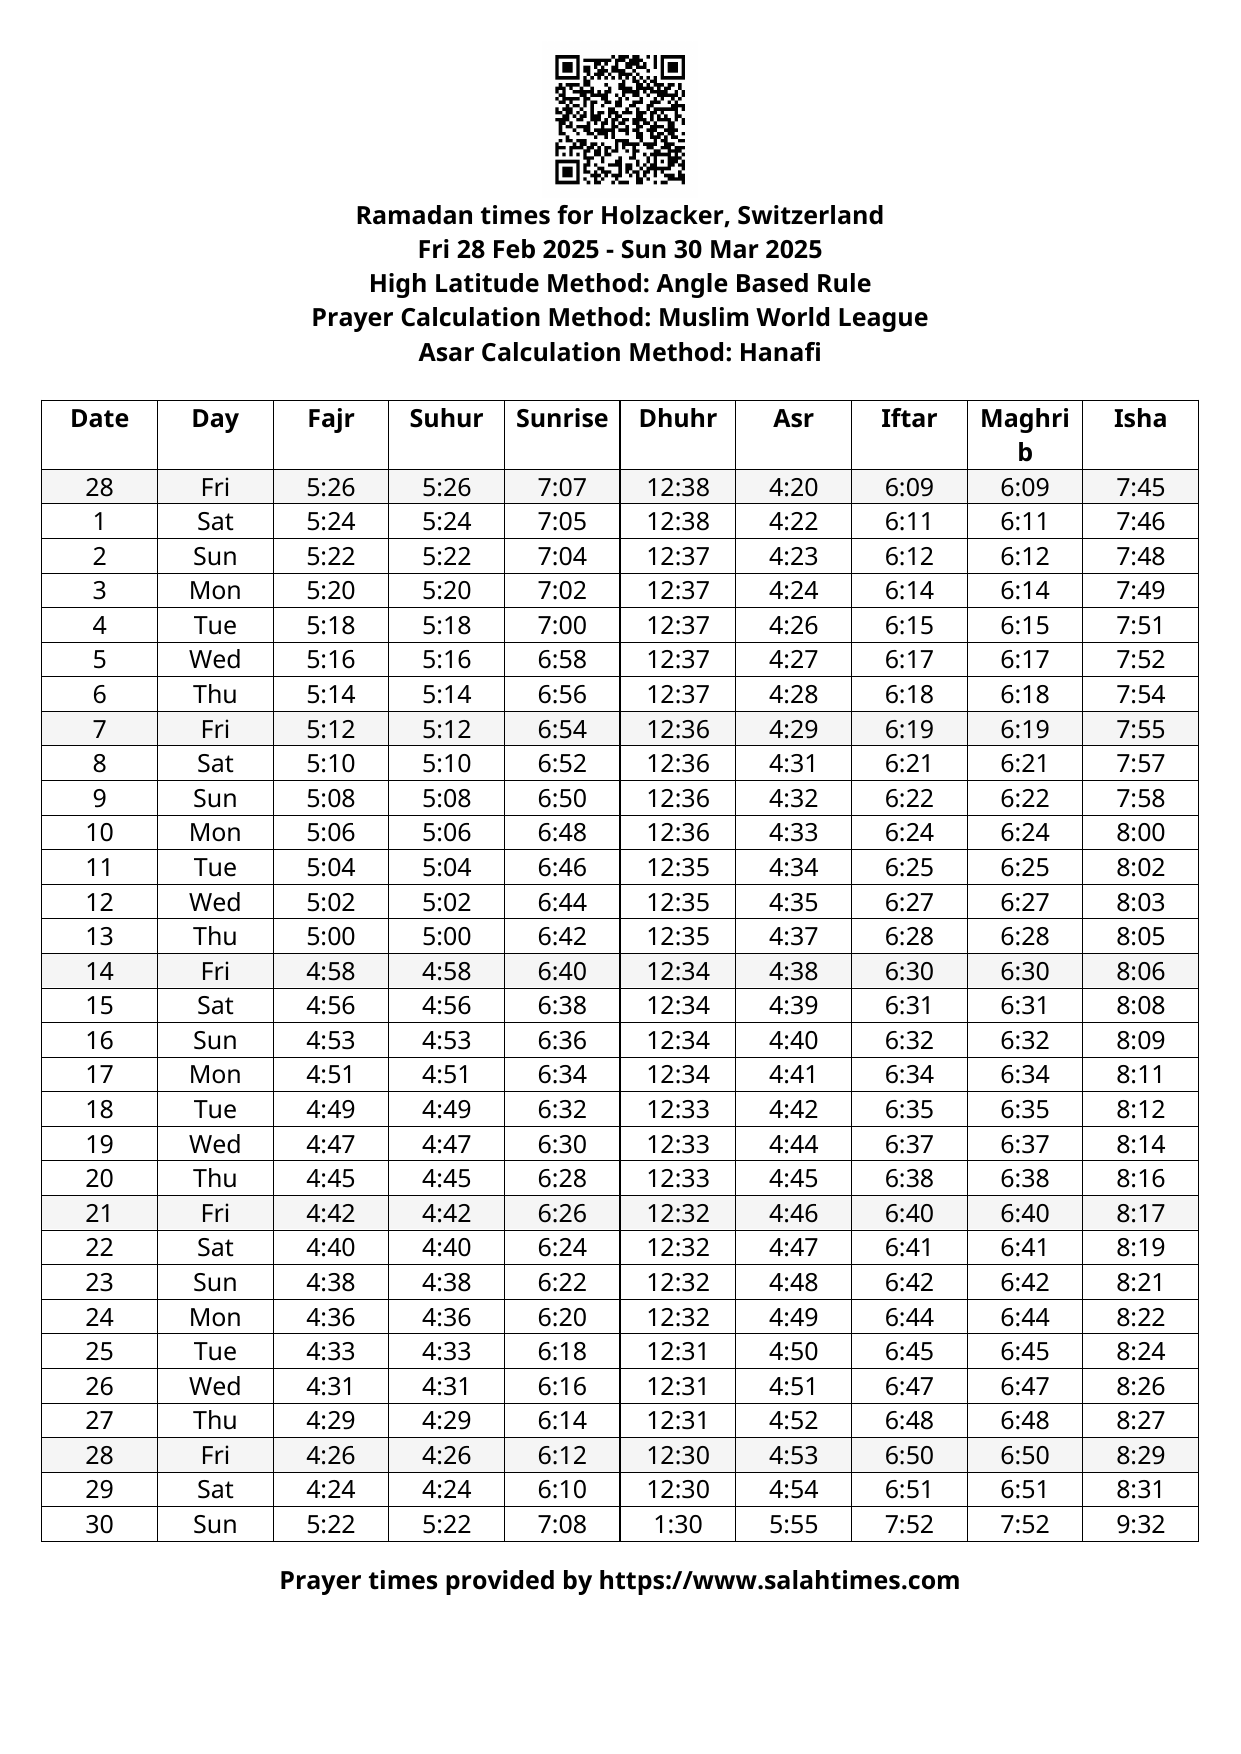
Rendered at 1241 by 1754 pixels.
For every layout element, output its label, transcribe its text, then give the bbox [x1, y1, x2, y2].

table_cell 5:24 [389, 504, 504, 538]
table_cell 12:36 [621, 781, 735, 814]
table_cell 8:31 [1083, 1473, 1198, 1506]
table_cell 6:30 [968, 954, 1082, 987]
table_cell 4:40 [274, 1231, 388, 1264]
table_cell 5:14 [389, 677, 504, 711]
table_cell 8:03 [1083, 885, 1198, 918]
table_cell 8:08 [1083, 989, 1198, 1022]
table_cell 4:45 [389, 1161, 504, 1195]
table_cell 6:17 [852, 643, 967, 676]
table_cell 12:34 [621, 1058, 735, 1091]
table_cell 7:51 [1083, 608, 1198, 642]
table_cell 6:38 [968, 1161, 1082, 1195]
table_cell 4:45 [274, 1161, 388, 1195]
table_cell Tue [158, 1334, 273, 1368]
table_cell 5:00 [389, 919, 504, 953]
table_cell 4:39 [736, 989, 851, 1022]
table_cell 6:14 [505, 1404, 619, 1437]
table_cell 4:54 [736, 1473, 851, 1506]
table_cell 7:07 [505, 470, 619, 503]
table_cell 6:40 [852, 1196, 967, 1229]
table_cell 6:21 [852, 746, 967, 780]
table_cell 5:04 [274, 850, 388, 884]
table_cell 6:38 [505, 989, 619, 1022]
table_cell 6:47 [852, 1369, 967, 1402]
table_cell 4:35 [736, 885, 851, 918]
table_cell 4:29 [389, 1404, 504, 1437]
table_cell Mon [158, 816, 273, 849]
table_cell 3 [42, 574, 157, 607]
table_cell 6:09 [968, 470, 1082, 503]
table_cell 4:56 [389, 989, 504, 1022]
table_cell 6:20 [505, 1300, 619, 1333]
table_cell 6:10 [505, 1473, 619, 1506]
table_cell 9:32 [1083, 1507, 1198, 1541]
table_cell 4:20 [736, 470, 851, 503]
table_header Asr [736, 401, 851, 469]
table_cell 6:24 [968, 816, 1082, 849]
table_cell 6:25 [852, 850, 967, 884]
table_cell Mon [158, 1300, 273, 1333]
table_cell Thu [158, 677, 273, 711]
table_cell 6:40 [505, 954, 619, 987]
text High Latitude Method: Angle Based Rule [42, 266, 1198, 300]
table_cell 12:37 [621, 608, 735, 642]
table_cell 4:52 [736, 1404, 851, 1437]
table_cell Fri [158, 1196, 273, 1229]
table_header Iftar [852, 401, 967, 469]
table_cell 6:44 [968, 1300, 1082, 1333]
table_cell 4:58 [274, 954, 388, 987]
table_cell 8:29 [1083, 1438, 1198, 1472]
table_cell 6:16 [505, 1369, 619, 1402]
table_cell Wed [158, 885, 273, 918]
table_cell 6:38 [852, 1161, 967, 1195]
table_cell 6 [42, 677, 157, 711]
table_cell 5:00 [274, 919, 388, 953]
table_cell 5:06 [274, 816, 388, 849]
table_cell 6:36 [505, 1023, 619, 1057]
table_cell 4:26 [736, 608, 851, 642]
table_cell 7:52 [852, 1507, 967, 1541]
table_header Dhuhr [621, 401, 735, 469]
text Ramadan times for Holzacker, Switzerland [42, 198, 1198, 232]
table_cell 6:51 [968, 1473, 1082, 1506]
table_cell 5:55 [736, 1507, 851, 1541]
table_cell 20 [42, 1161, 157, 1195]
table_cell 8:24 [1083, 1334, 1198, 1368]
table_cell 12:34 [621, 954, 735, 987]
table_cell 5:02 [389, 885, 504, 918]
table_cell 5:16 [389, 643, 504, 676]
table_cell 6:50 [505, 781, 619, 814]
table_cell 5 [42, 643, 157, 676]
table_cell 16 [42, 1023, 157, 1057]
table_cell 6:22 [968, 781, 1082, 814]
table_cell 6:11 [968, 504, 1082, 538]
table_cell 12:30 [621, 1438, 735, 1472]
table_cell 6:19 [968, 712, 1082, 745]
table_cell 5:02 [274, 885, 388, 918]
table_cell 8:05 [1083, 919, 1198, 953]
table_cell 4 [42, 608, 157, 642]
table_cell 12:32 [621, 1196, 735, 1229]
table_cell 4:24 [389, 1473, 504, 1506]
table_cell 4:51 [736, 1369, 851, 1402]
table_cell 6:51 [852, 1473, 967, 1506]
table_cell 4:42 [274, 1196, 388, 1229]
table_cell 4:40 [736, 1023, 851, 1057]
table_cell 4:27 [736, 643, 851, 676]
table_cell 6:35 [968, 1092, 1082, 1126]
table_cell 6:31 [852, 989, 967, 1022]
table_cell 12:33 [621, 1092, 735, 1126]
table_cell 22 [42, 1231, 157, 1264]
table_cell 6:34 [968, 1058, 1082, 1091]
table_cell 29 [42, 1473, 157, 1506]
table_cell 21 [42, 1196, 157, 1229]
table_cell 4:31 [736, 746, 851, 780]
table_cell Mon [158, 574, 273, 607]
table_cell 7:57 [1083, 746, 1198, 780]
table_cell 5:26 [389, 470, 504, 503]
table_cell 5:24 [274, 504, 388, 538]
table_cell 8:12 [1083, 1092, 1198, 1126]
table_cell 6:46 [505, 850, 619, 884]
table_cell 6:35 [852, 1092, 967, 1126]
table_cell 8:09 [1083, 1023, 1198, 1057]
table_cell Wed [158, 1369, 273, 1402]
table_cell 4:26 [389, 1438, 504, 1472]
table_cell 6:17 [968, 643, 1082, 676]
table_cell 8 [42, 746, 157, 780]
table_cell 6:12 [852, 539, 967, 572]
table_header Isha [1083, 401, 1198, 469]
table_cell 4:44 [736, 1127, 851, 1160]
table_cell 4:33 [274, 1334, 388, 1368]
table_cell 8:19 [1083, 1231, 1198, 1264]
table_cell 7:54 [1083, 677, 1198, 711]
table_header Fajr [274, 401, 388, 469]
table_cell 4:41 [736, 1058, 851, 1091]
table_cell 8:11 [1083, 1058, 1198, 1091]
table_cell 12:34 [621, 989, 735, 1022]
table_cell 6:27 [852, 885, 967, 918]
table_cell 6:44 [852, 1300, 967, 1333]
table_cell 26 [42, 1369, 157, 1402]
table_cell 1 [42, 504, 157, 538]
table_header Suhur [389, 401, 504, 469]
table_cell 4:47 [389, 1127, 504, 1160]
table_cell 4:42 [389, 1196, 504, 1229]
table_cell 30 [42, 1507, 157, 1541]
table_cell 4:42 [736, 1092, 851, 1126]
table_cell 4:34 [736, 850, 851, 884]
table_cell 6:21 [968, 746, 1082, 780]
table_cell 4:36 [274, 1300, 388, 1333]
table_cell 7:45 [1083, 470, 1198, 503]
table_cell 12:30 [621, 1473, 735, 1506]
text Asar Calculation Method: Hanafi [42, 334, 1198, 368]
table_cell 4:47 [274, 1127, 388, 1160]
table_cell 5:14 [274, 677, 388, 711]
table_cell 6:41 [852, 1231, 967, 1264]
table_cell 6:12 [968, 539, 1082, 572]
table_cell 4:31 [274, 1369, 388, 1402]
table_cell 8:26 [1083, 1369, 1198, 1402]
table_cell 12:33 [621, 1161, 735, 1195]
table_cell 19 [42, 1127, 157, 1160]
table_cell 4:50 [736, 1334, 851, 1368]
table_cell 12:32 [621, 1300, 735, 1333]
table_cell 6:09 [852, 470, 967, 503]
table_cell 28 [42, 470, 157, 503]
table_cell 7:04 [505, 539, 619, 572]
table_cell 7:52 [968, 1507, 1082, 1541]
table_cell 6:45 [968, 1334, 1082, 1368]
table_cell 14 [42, 954, 157, 987]
table_cell 7:46 [1083, 504, 1198, 538]
table_cell 4:29 [274, 1404, 388, 1437]
table_cell 23 [42, 1265, 157, 1299]
table_cell 6:52 [505, 746, 619, 780]
table_cell 12:35 [621, 919, 735, 953]
table_cell 4:56 [274, 989, 388, 1022]
table_cell 6:32 [505, 1092, 619, 1126]
table_header Date [42, 401, 157, 469]
table_cell 6:14 [852, 574, 967, 607]
table_cell 5:26 [274, 470, 388, 503]
table_cell Fri [158, 470, 273, 503]
table_cell 6:48 [505, 816, 619, 849]
table_cell 5:22 [274, 539, 388, 572]
table_cell 8:27 [1083, 1404, 1198, 1437]
table_cell Tue [158, 608, 273, 642]
table_cell 5:18 [274, 608, 388, 642]
table_cell 5:08 [274, 781, 388, 814]
picture [542, 41, 699, 198]
table_cell 6:31 [968, 989, 1082, 1022]
table_cell 6:42 [968, 1265, 1082, 1299]
table_cell Tue [158, 850, 273, 884]
table_cell 4:38 [389, 1265, 504, 1299]
table_cell 5:18 [389, 608, 504, 642]
table_cell 4:49 [274, 1092, 388, 1126]
table_cell Sat [158, 1473, 273, 1506]
table_cell 5:04 [389, 850, 504, 884]
table_cell 11 [42, 850, 157, 884]
table_cell 5:22 [274, 1507, 388, 1541]
table_cell Sun [158, 1265, 273, 1299]
table_cell 12:31 [621, 1369, 735, 1402]
table_cell 4:33 [389, 1334, 504, 1368]
table_cell 7:02 [505, 574, 619, 607]
table_cell 7:58 [1083, 781, 1198, 814]
table_cell 6:44 [505, 885, 619, 918]
table_cell 6:42 [852, 1265, 967, 1299]
table_cell 2 [42, 539, 157, 572]
table_cell 4:49 [736, 1300, 851, 1333]
table_cell 4:46 [736, 1196, 851, 1229]
table_cell 8:14 [1083, 1127, 1198, 1160]
table_cell 8:02 [1083, 850, 1198, 884]
table_cell 7:48 [1083, 539, 1198, 572]
table_cell 8:22 [1083, 1300, 1198, 1333]
table_cell 12:36 [621, 712, 735, 745]
table_cell 12:31 [621, 1334, 735, 1368]
table_cell 6:56 [505, 677, 619, 711]
table_cell 12:37 [621, 643, 735, 676]
table_cell 4:53 [389, 1023, 504, 1057]
table_cell 4:32 [736, 781, 851, 814]
table_cell 4:47 [736, 1231, 851, 1264]
table_cell 4:23 [736, 539, 851, 572]
table_cell 6:28 [968, 919, 1082, 953]
table_header Maghrib [968, 401, 1082, 469]
table_cell 6:48 [852, 1404, 967, 1437]
table_cell 6:58 [505, 643, 619, 676]
table_cell 6:40 [968, 1196, 1082, 1229]
table_cell 5:10 [389, 746, 504, 780]
table_cell 5:10 [274, 746, 388, 780]
table_cell 5:16 [274, 643, 388, 676]
table_cell 4:53 [274, 1023, 388, 1057]
table_cell 7:55 [1083, 712, 1198, 745]
table_cell 12 [42, 885, 157, 918]
table_cell 6:24 [505, 1231, 619, 1264]
table_cell Sat [158, 504, 273, 538]
table_cell 8:16 [1083, 1161, 1198, 1195]
table_cell 6:34 [505, 1058, 619, 1091]
table_cell 12:37 [621, 539, 735, 572]
table_cell 4:38 [274, 1265, 388, 1299]
table_cell 6:54 [505, 712, 619, 745]
table_cell 6:19 [852, 712, 967, 745]
table_cell Sun [158, 539, 273, 572]
table_cell 4:40 [389, 1231, 504, 1264]
table_cell 6:22 [505, 1265, 619, 1299]
table_cell 6:28 [505, 1161, 619, 1195]
table_cell 25 [42, 1334, 157, 1368]
table_cell 6:30 [505, 1127, 619, 1160]
table_cell 5:12 [389, 712, 504, 745]
table_cell Sat [158, 989, 273, 1022]
table_cell 6:37 [852, 1127, 967, 1160]
table_cell Sun [158, 781, 273, 814]
table_cell 4:45 [736, 1161, 851, 1195]
table_cell Mon [158, 1058, 273, 1091]
table_cell 5:22 [389, 1507, 504, 1541]
table_cell 4:29 [736, 712, 851, 745]
table_cell 6:42 [505, 919, 619, 953]
table_cell 6:45 [852, 1334, 967, 1368]
table_cell 24 [42, 1300, 157, 1333]
table_cell 1:30 [621, 1507, 735, 1541]
table_cell 4:53 [736, 1438, 851, 1472]
table_cell 4:31 [389, 1369, 504, 1402]
table_cell Wed [158, 643, 273, 676]
table_cell 4:51 [274, 1058, 388, 1091]
table_cell 4:48 [736, 1265, 851, 1299]
table_cell 6:28 [852, 919, 967, 953]
table_cell 6:26 [505, 1196, 619, 1229]
table_cell 6:32 [968, 1023, 1082, 1057]
table_cell 4:26 [274, 1438, 388, 1472]
table_cell 6:18 [852, 677, 967, 711]
table_cell 12:33 [621, 1127, 735, 1160]
table_cell 12:32 [621, 1265, 735, 1299]
table_cell Thu [158, 1404, 273, 1437]
table_cell 4:28 [736, 677, 851, 711]
table_cell 7:49 [1083, 574, 1198, 607]
table_cell 6:14 [968, 574, 1082, 607]
table_cell 9 [42, 781, 157, 814]
table_cell Sat [158, 1231, 273, 1264]
table_cell 6:37 [968, 1127, 1082, 1160]
table_cell 6:47 [968, 1369, 1082, 1402]
table_cell 12:36 [621, 816, 735, 849]
table_cell 6:50 [968, 1438, 1082, 1472]
table_cell 5:22 [389, 539, 504, 572]
table_cell Fri [158, 712, 273, 745]
table_cell 12:38 [621, 504, 735, 538]
table_cell 18 [42, 1092, 157, 1126]
table_cell 6:48 [968, 1404, 1082, 1437]
table_cell 6:32 [852, 1023, 967, 1057]
table_cell 15 [42, 989, 157, 1022]
table_cell 8:21 [1083, 1265, 1198, 1299]
table_cell 4:38 [736, 954, 851, 987]
table_cell 7:52 [1083, 643, 1198, 676]
table_cell 4:22 [736, 504, 851, 538]
table_cell 27 [42, 1404, 157, 1437]
table_cell 5:20 [274, 574, 388, 607]
table_cell 6:11 [852, 504, 967, 538]
table_cell 4:24 [274, 1473, 388, 1506]
table_cell 12:37 [621, 677, 735, 711]
table_cell 6:22 [852, 781, 967, 814]
table_cell Thu [158, 919, 273, 953]
table_cell 4:24 [736, 574, 851, 607]
table_cell 4:49 [389, 1092, 504, 1126]
table_cell 12:34 [621, 1023, 735, 1057]
table_cell 5:20 [389, 574, 504, 607]
table_cell Fri [158, 954, 273, 987]
table_cell 12:35 [621, 850, 735, 884]
table_cell 12:38 [621, 470, 735, 503]
table_cell 28 [42, 1438, 157, 1472]
table_cell 6:50 [852, 1438, 967, 1472]
table_cell 12:31 [621, 1404, 735, 1437]
table_cell 5:06 [389, 816, 504, 849]
table_cell 8:00 [1083, 816, 1198, 849]
table_cell 12:36 [621, 746, 735, 780]
table_cell 6:34 [852, 1058, 967, 1091]
table_cell 4:37 [736, 919, 851, 953]
table_cell 7:00 [505, 608, 619, 642]
table_cell 17 [42, 1058, 157, 1091]
text Prayer Calculation Method: Muslim World League [42, 300, 1198, 334]
table_cell 12:32 [621, 1231, 735, 1264]
table_cell 5:12 [274, 712, 388, 745]
text Prayer times provided by https://www.salahtimes.com [42, 1563, 1198, 1597]
table_cell 8:06 [1083, 954, 1198, 987]
table_cell 8:17 [1083, 1196, 1198, 1229]
table_cell Sat [158, 746, 273, 780]
table_cell 7:05 [505, 504, 619, 538]
table_cell 4:33 [736, 816, 851, 849]
table_cell Wed [158, 1127, 273, 1160]
table_cell Tue [158, 1092, 273, 1126]
table_header Sunrise [505, 401, 619, 469]
table_cell 6:30 [852, 954, 967, 987]
table_cell 4:36 [389, 1300, 504, 1333]
text Fri 28 Feb 2025 - Sun 30 Mar 2025 [42, 232, 1198, 266]
table_cell Sun [158, 1507, 273, 1541]
table_cell 6:15 [852, 608, 967, 642]
table_cell 7:08 [505, 1507, 619, 1541]
table_cell 6:18 [505, 1334, 619, 1368]
table_cell Fri [158, 1438, 273, 1472]
table_cell 4:51 [389, 1058, 504, 1091]
table_cell 7 [42, 712, 157, 745]
table_cell 6:24 [852, 816, 967, 849]
table_cell 13 [42, 919, 157, 953]
table_cell 5:08 [389, 781, 504, 814]
table_cell 12:35 [621, 885, 735, 918]
table_cell 6:15 [968, 608, 1082, 642]
table_cell Sun [158, 1023, 273, 1057]
table_cell 6:25 [968, 850, 1082, 884]
table_header Day [158, 401, 273, 469]
table_cell 6:12 [505, 1438, 619, 1472]
table_cell 12:37 [621, 574, 735, 607]
table_cell 4:58 [389, 954, 504, 987]
table_cell 10 [42, 816, 157, 849]
table_cell 6:18 [968, 677, 1082, 711]
table_cell Thu [158, 1161, 273, 1195]
table_cell 6:27 [968, 885, 1082, 918]
table_cell 6:41 [968, 1231, 1082, 1264]
